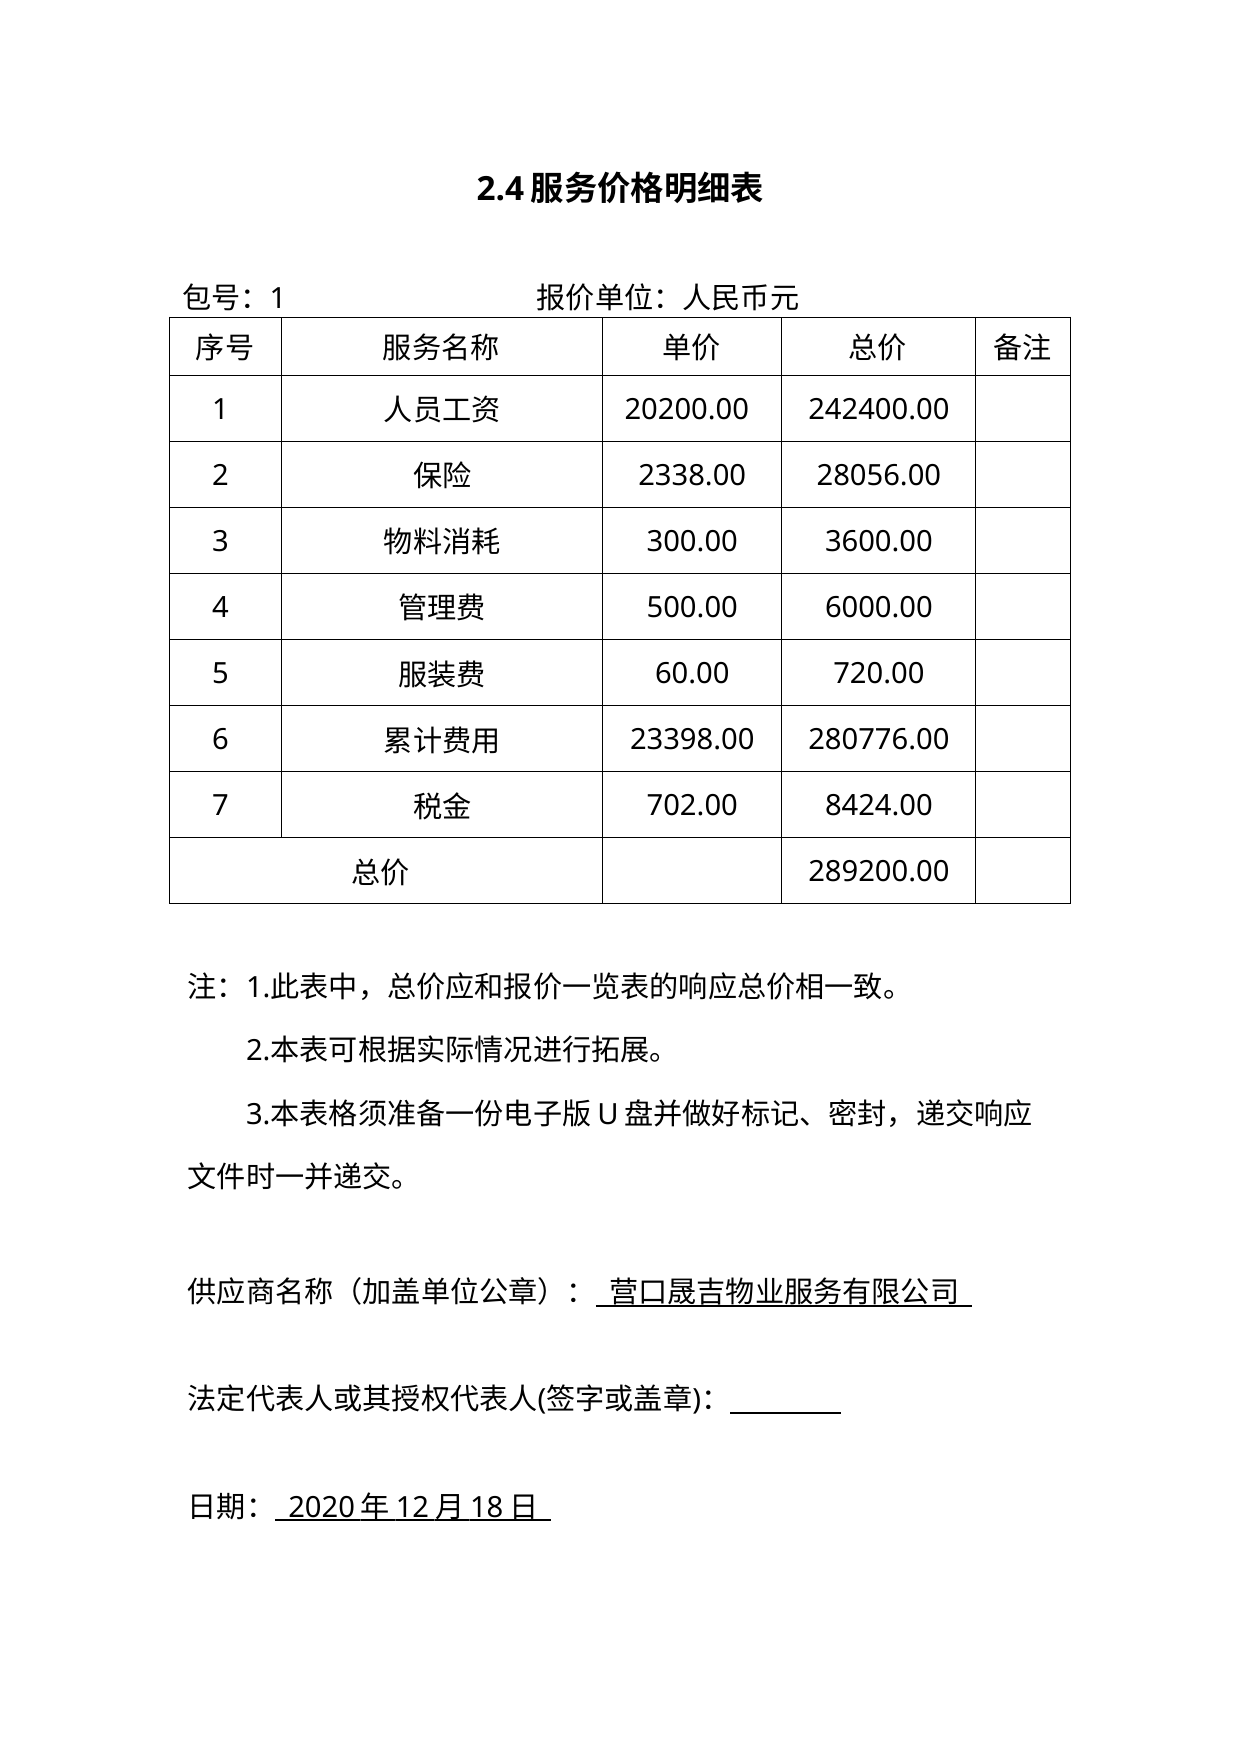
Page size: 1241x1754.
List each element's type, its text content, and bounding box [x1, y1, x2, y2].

table_cell 280776.00 [782, 706, 975, 771]
text 注：1.此表中，总价应和报价一览表的响应总价相一致。 [187, 963, 1042, 1006]
table_cell 5 [170, 640, 281, 705]
table_cell 702.00 [603, 772, 781, 837]
table_cell 8424.00 [782, 772, 975, 837]
table_cell [976, 376, 1070, 441]
table_cell 服装费 [282, 640, 602, 705]
table_cell [976, 442, 1070, 507]
table_header 总价 [782, 318, 975, 374]
table_cell [976, 838, 1070, 903]
table_cell [976, 508, 1070, 573]
table_cell 物料消耗 [282, 508, 602, 573]
table_cell 6000.00 [782, 574, 975, 639]
table_cell 23398.00 [603, 706, 781, 771]
table_cell 500.00 [603, 574, 781, 639]
table_cell [976, 772, 1070, 837]
text 供应商名称（加盖单位公章）： 营口晟吉物业服务有限公司 [187, 1257, 1053, 1322]
table_cell 7 [170, 772, 281, 837]
table_cell [976, 640, 1070, 705]
text 法定代表人或其授权代表人(签字或盖章)： [187, 1364, 1053, 1429]
text 日期： 2020年12月18日 [187, 1472, 1053, 1537]
table_cell 20200.00 [603, 376, 781, 441]
table_header 备注 [976, 318, 1070, 374]
table_header 单价 [603, 318, 781, 374]
table_cell [603, 838, 781, 903]
table_cell 289200.00 [782, 838, 975, 903]
table_cell 3600.00 [782, 508, 975, 573]
table_cell 保险 [282, 442, 602, 507]
text 2.本表可根据实际情况进行拓展。 [187, 1027, 1042, 1069]
table_cell 60.00 [603, 640, 781, 705]
text 3.本表格须准备一份电子版U盘并做好标记、密封，递交响应文件时一并递交。 [187, 1091, 1042, 1196]
table_cell 720.00 [782, 640, 975, 705]
table_cell 4 [170, 574, 281, 639]
table_cell 3 [170, 508, 281, 573]
table_cell 税金 [282, 772, 602, 837]
text 2.4服务价格明细表 [187, 162, 1053, 210]
table_cell 管理费 [282, 574, 602, 639]
table_cell 28056.00 [782, 442, 975, 507]
table_header 服务名称 [282, 318, 602, 374]
table_cell 总价 [170, 838, 602, 903]
table_header 序号 [170, 318, 281, 374]
table_cell [976, 706, 1070, 771]
table_cell 人员工资 [282, 376, 602, 441]
table_cell 300.00 [603, 508, 781, 573]
table_cell 2 [170, 442, 281, 507]
table_cell 累计费用 [282, 706, 602, 771]
text 包号：1 报价单位：人民币元 [182, 274, 1057, 317]
table_cell 6 [170, 706, 281, 771]
table_cell 242400.00 [782, 376, 975, 441]
table_cell 1 [170, 376, 281, 441]
table_cell [976, 574, 1070, 639]
table_cell 2338.00 [603, 442, 781, 507]
